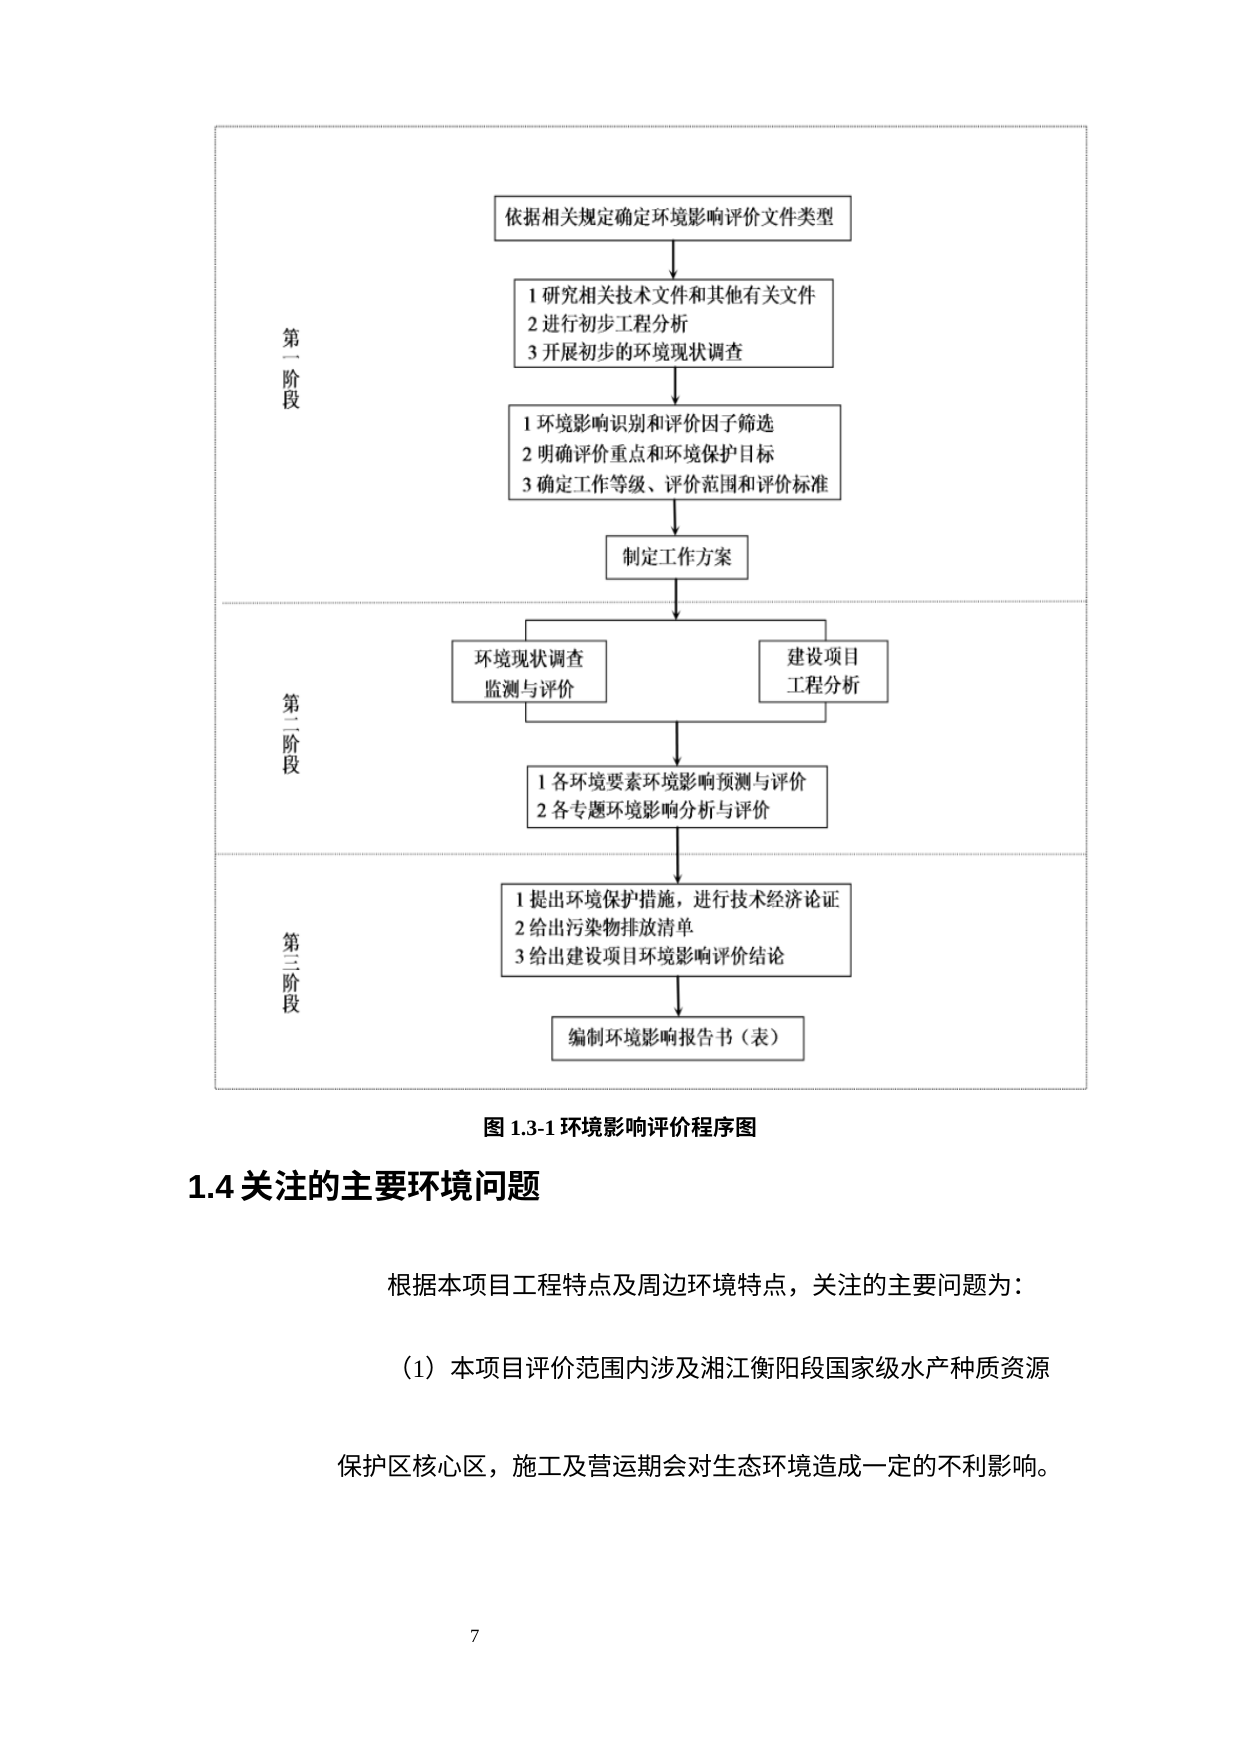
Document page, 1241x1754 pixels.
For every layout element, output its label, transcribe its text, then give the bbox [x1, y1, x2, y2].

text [337, 1334, 1053, 1497]
subtitle 1.4关注的主要环境问题 [187, 1152, 1053, 1217]
text 根据本项目工程特点及周边环境特点，关注的主要问题为： [337, 1251, 1053, 1316]
text 图1.3-1环境影响评价程序图 [187, 1110, 1053, 1141]
picture [187, 122, 1109, 1096]
